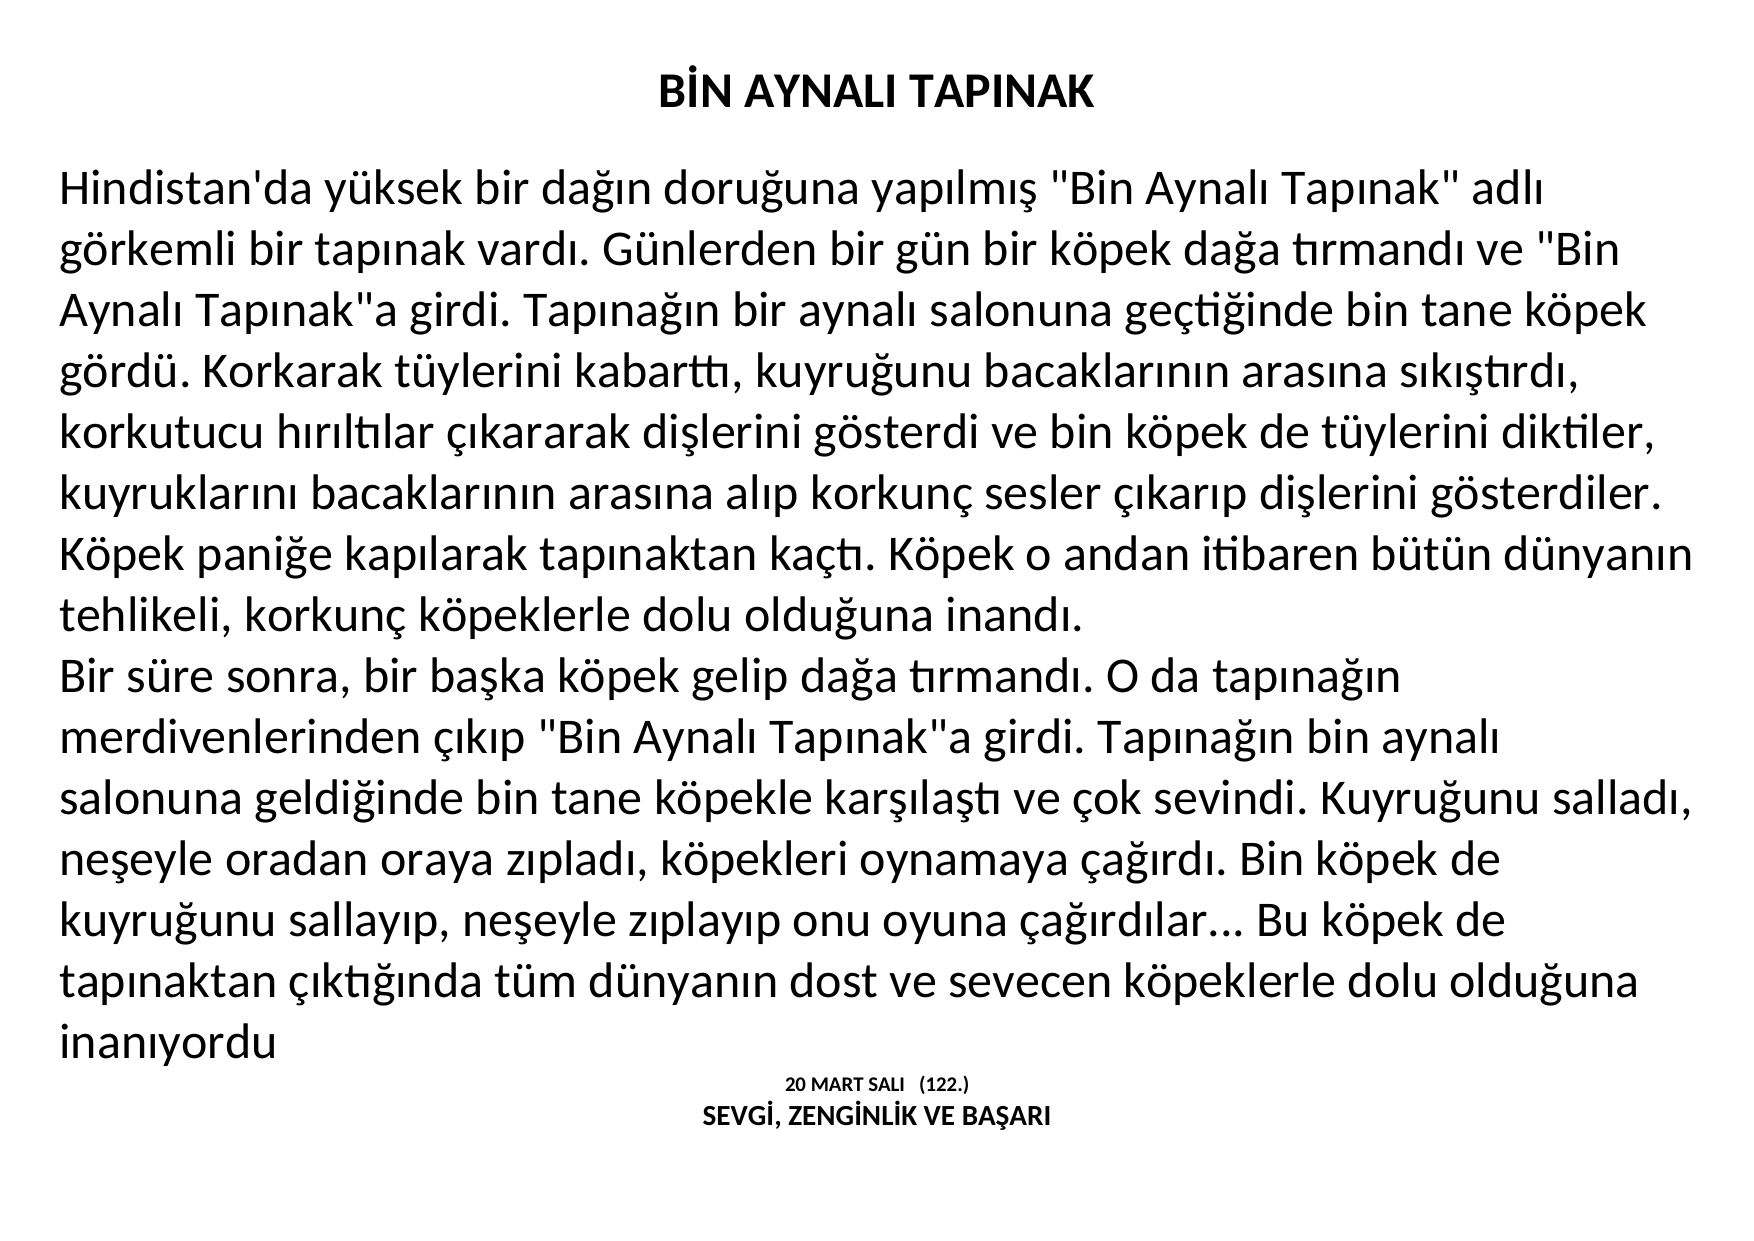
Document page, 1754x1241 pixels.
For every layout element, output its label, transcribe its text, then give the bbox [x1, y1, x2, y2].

text 20 MART SALI (122.) [59, 1071, 1695, 1097]
text Hindistan'da yüksek bir dağın doruğuna yapılmış "Bin Aynalı Tapınak" adlı görkemli bir tapınak vardı. Günlerden bir gün bir köpek dağa tırmandı ve "Bin Aynalı Tapınak"a girdi. Tapınağın bir aynalı salonuna geçtiğinde bin tane köpek gördü. Korkarak tüylerini kabarttı, kuyruğunu bacaklarının arasına sıkıştırdı, korkutucu hırıltılar çıkararak dişlerini gösterdi ve bin köpek de tüylerini diktiler, kuyruklarını bacaklarının arasına alıp korkunç sesler çıkarıp dişlerini gösterdiler. Köpek paniğe kapılarak tapınaktan kaçtı. Köpek o andan itibaren bütün dünyanın tehlikeli, korkunç köpeklerle dolu olduğuna inandı. [59, 156, 1695, 644]
text SEVGİ, ZENGİNLİK VE BAŞARI [59, 1097, 1695, 1132]
text Bir süre sonra, bir başka köpek gelip dağa tırmandı. O da tapınağın merdivenlerinden çıkıp "Bin Aynalı Tapınak"a girdi. Tapınağın bin aynalı salonuna geldiğinde bin tane köpekle karşılaştı ve çok sevindi. Kuyruğunu salladı, neşeyle oradan oraya zıpladı, köpekleri oynamaya çağırdı. Bin köpek de kuyruğunu sallayıp, neşeyle zıplayıp onu oyuna çağırdılar... Bu köpek de tapınaktan çıktığında tüm dünyanın dost ve sevecen köpeklerle dolu olduğuna inanıyordu [59, 644, 1695, 1071]
text BİN AYNALI TAPINAK [59, 59, 1695, 120]
